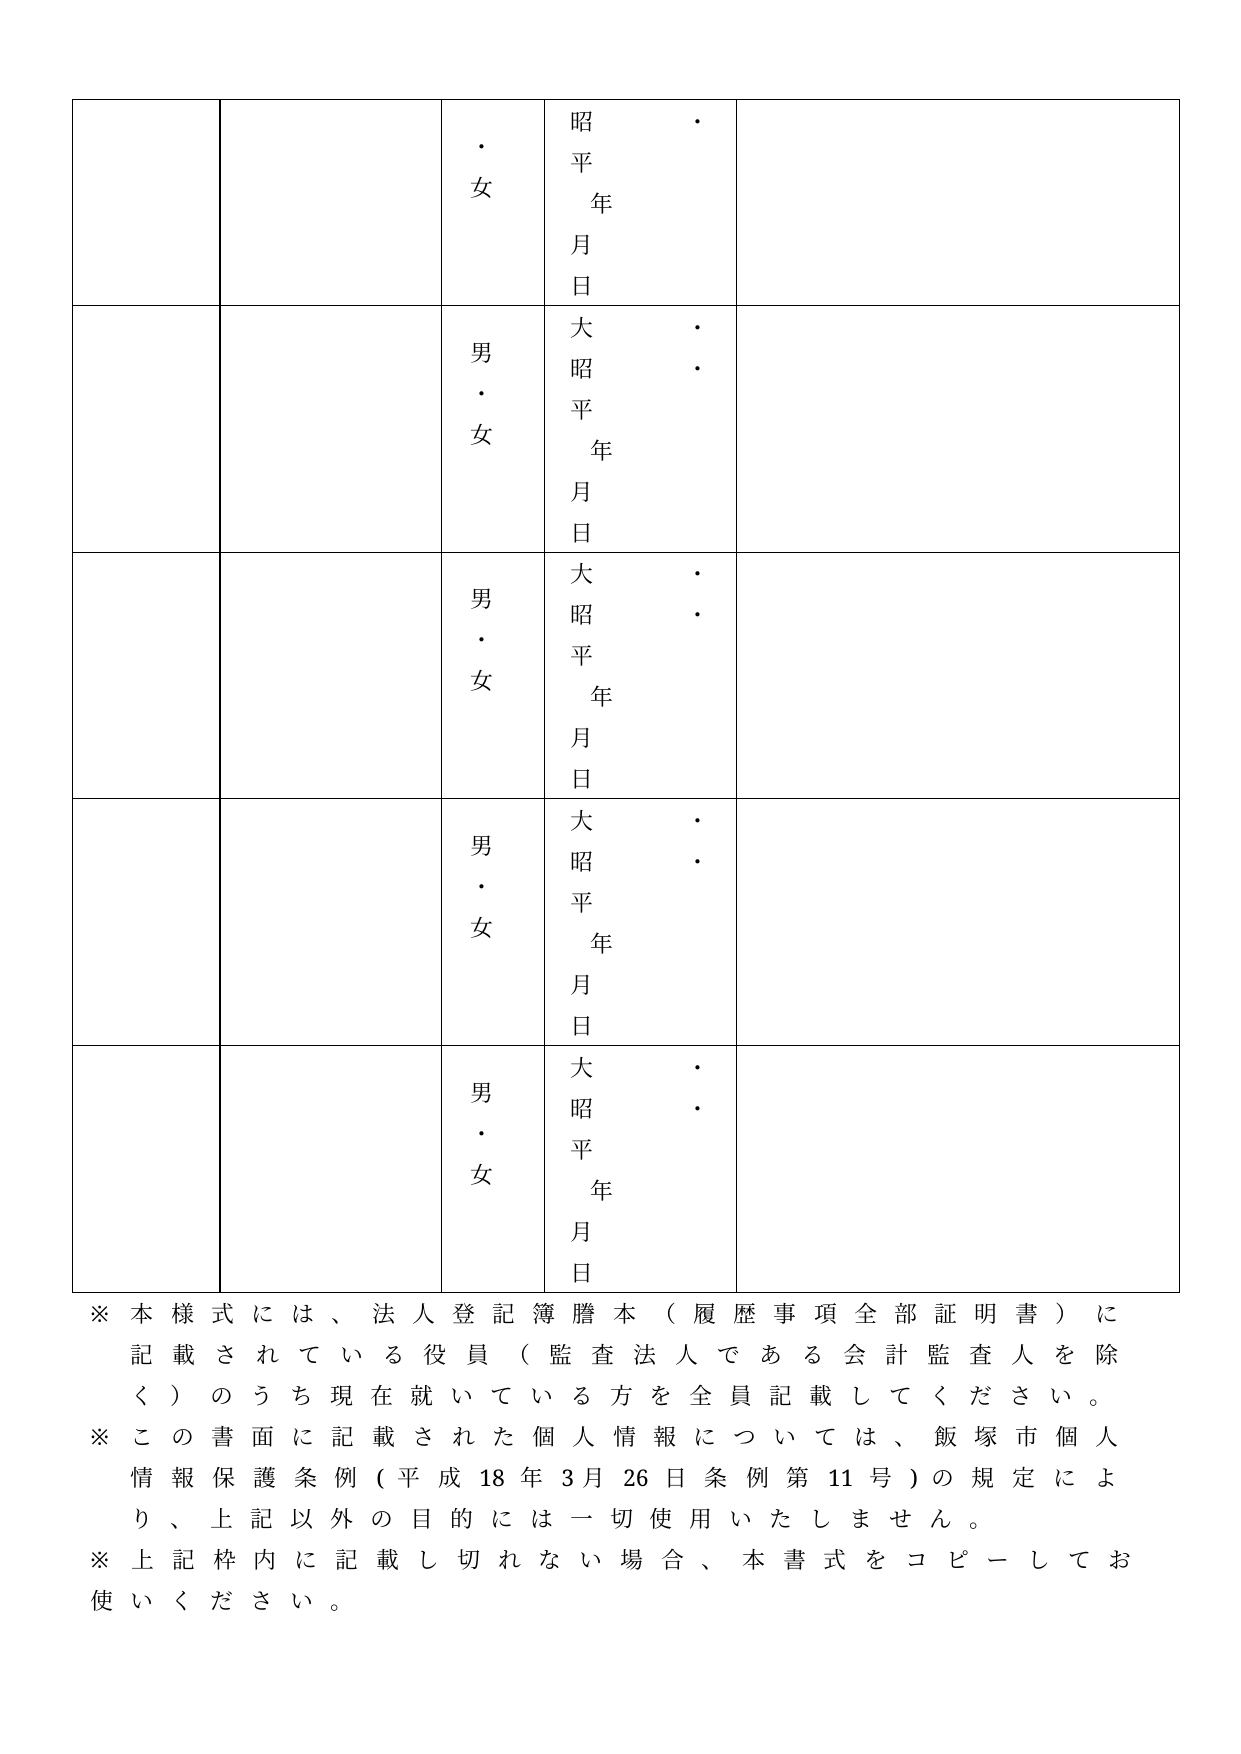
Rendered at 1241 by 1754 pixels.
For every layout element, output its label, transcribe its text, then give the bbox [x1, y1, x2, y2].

table_cell [221, 100, 441, 305]
table_cell 大 ・ 昭 ・ 平 年 月 日 [545, 799, 736, 1045]
table_cell 男・女 [442, 306, 544, 552]
table_cell 大 ・ 昭 ・ 平 年 月 日 [545, 306, 736, 552]
table_cell [73, 553, 219, 798]
table_cell [221, 553, 441, 798]
table_cell [737, 100, 1179, 305]
text ※ 上記枠内に記載し切れない場合、本書式をコピーしてお使いください。 [90, 1538, 1150, 1620]
table_cell 男・女 [442, 553, 544, 798]
table_cell 男・女 [442, 1046, 544, 1292]
table_cell 大 ・ 昭 ・ 平 年 月 日 [545, 100, 736, 305]
table_cell [737, 1046, 1179, 1292]
table_cell [73, 306, 219, 552]
table_cell [221, 306, 441, 552]
text ※ 本様式には、法人登記簿謄本（履歴事項全部証明書）に記載されている役員（監査法人である会計監査人を除く）のうち現在就いている方を全員記載してください。 [90, 1293, 1136, 1415]
table_cell [221, 1046, 441, 1292]
table_cell 大 ・ 昭 ・ 平 年 月 日 [545, 1046, 736, 1292]
table_cell [73, 799, 219, 1045]
table_cell 大 ・ 昭 ・ 平 年 月 日 [545, 553, 736, 798]
table_cell [73, 1046, 219, 1292]
table_cell [73, 100, 219, 305]
table_cell [221, 799, 441, 1045]
table_cell [737, 799, 1179, 1045]
text ※ この書面に記載された個人情報については、飯塚市個人情報保護条例(平成18年3月26日条例第11号)の規定により、上記以外の目的には一切使用いたしません。 [90, 1415, 1136, 1538]
table_cell 男・女 [442, 100, 544, 305]
table_cell [737, 553, 1179, 798]
table_cell [737, 306, 1179, 552]
table_cell 男・女 [442, 799, 544, 1045]
